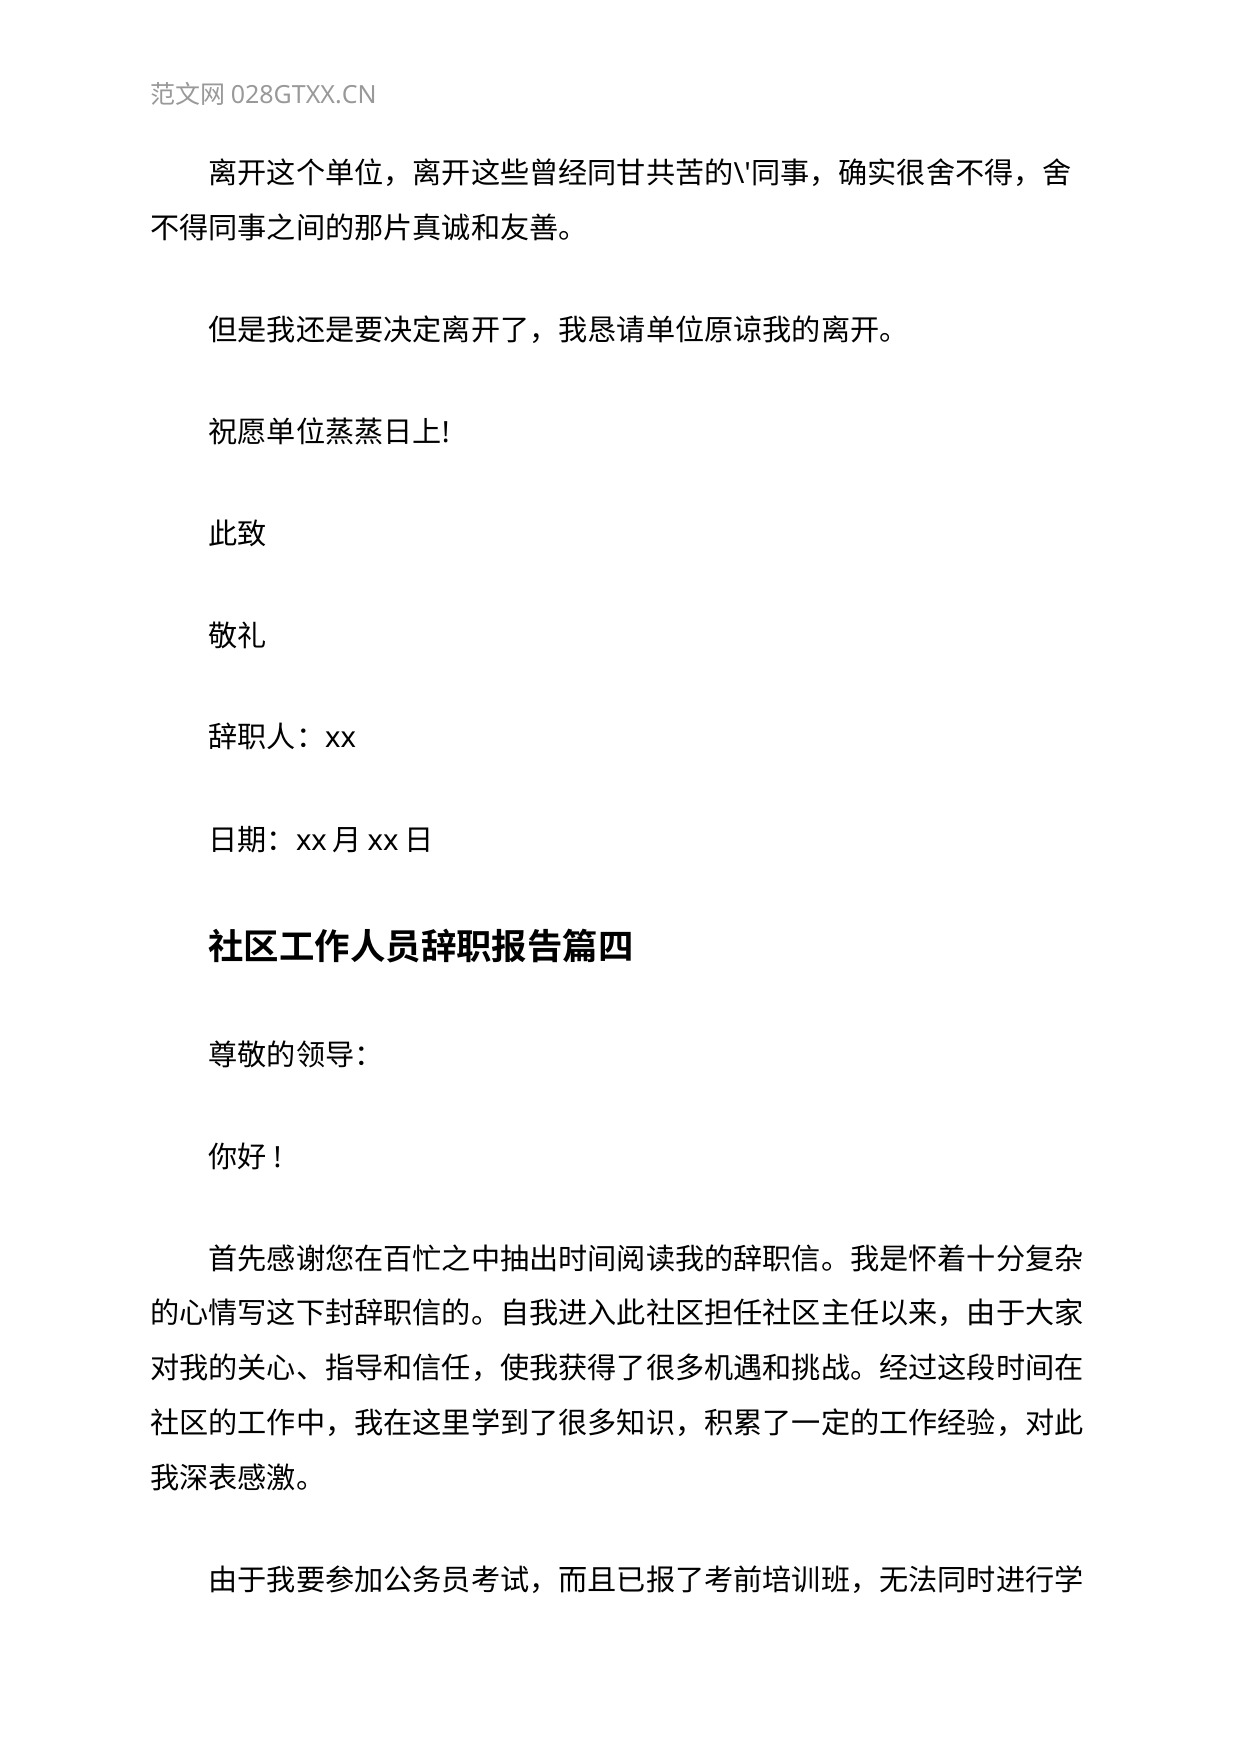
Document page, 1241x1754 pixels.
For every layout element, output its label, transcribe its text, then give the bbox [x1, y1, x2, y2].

text 此致 [150, 511, 1090, 553]
text 敬礼 [150, 612, 1090, 654]
text 但是我还是要决定离开了，我恳请单位原谅我的离开。 [150, 307, 1090, 349]
text 日期：xx月xx日 [150, 816, 1090, 858]
text 尊敬的领导： [150, 1031, 1090, 1074]
text 辞职人：xx [150, 714, 1090, 756]
text 社区工作人员辞职报告篇四 [150, 918, 1090, 969]
text 首先感谢您在百忙之中抽出时间阅读我的辞职信。我是怀着十分复杂的心情写这下封辞职信的。自我进入此社区担任社区主任以来，由于大家对我的关心、指导和信任，使我获得了很多机遇和挑战。经过这段时间在社区的工作中，我在这里学到了很多知识，积累了一定的工作经验，对此我深表感激。 [150, 1235, 1090, 1497]
text 祝愿单位蒸蒸日上! [150, 408, 1090, 451]
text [150, 1557, 1090, 1599]
text 离开这个单位，离开这些曾经同甘共苦的\'同事，确实很舍不得，舍不得同事之间的那片真诚和友善。 [150, 150, 1090, 247]
text 你好 ! [150, 1133, 1090, 1176]
